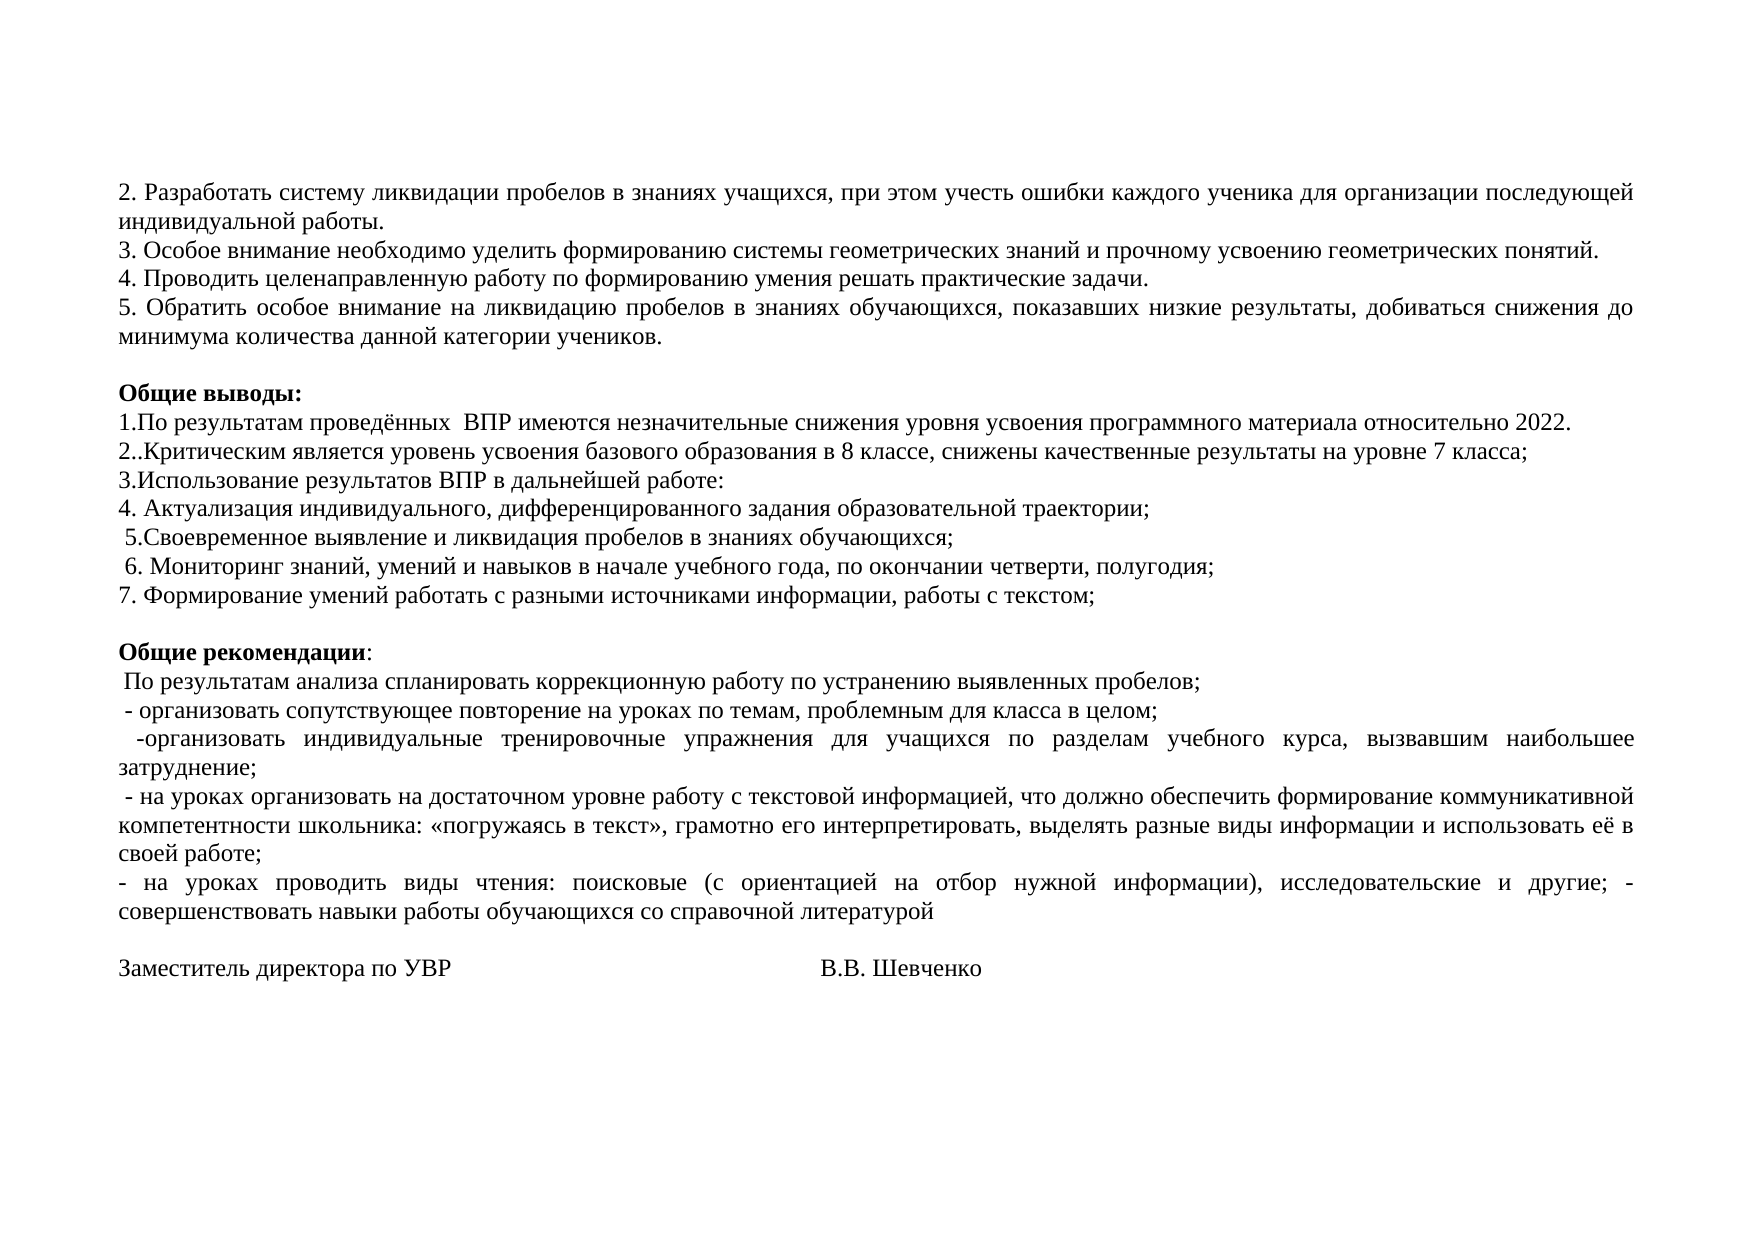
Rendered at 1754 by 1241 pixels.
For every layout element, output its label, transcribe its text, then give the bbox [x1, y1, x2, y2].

text Общие рекомендации: [118, 637, 1630, 666]
text 3.Использование результатов ВПР в дальнейшей работе: [118, 465, 1630, 493]
text 2..Критическим является уровень усвоения базового образования в 8 классе, снижены качественные результаты на уровне 7 класса; [118, 436, 1630, 465]
text 3. Особое внимание необходимо уделить формированию системы геометрических знаний и прочному усвоению геометрических понятий. [118, 235, 1636, 263]
text 1.По результатам проведённых ВПР имеются незначительные снижения уровня усвоения программного материала относительно 2022. [118, 407, 1630, 436]
text 6. Мониторинг знаний, умений и навыков в начале учебного года, по окончании четверти, полугодия; [118, 551, 1630, 580]
text Общие выводы: [118, 378, 1630, 407]
text 5. Обратить особое внимание на ликвидацию пробелов в знаниях обучающихся, показавших низкие результаты, добиваться снижения до минимума количества данной категории учеников. [118, 292, 1636, 350]
text По результатам анализа спланировать коррекционную работу по устранению выявленных пробелов; [118, 666, 1636, 695]
text 7. Формирование умений работать с разными источниками информации, работы с текстом; [118, 580, 1630, 608]
text Заместитель директора по УВР В.В. Шевченко [118, 953, 1636, 982]
text - организовать сопутствующее повторение на уроках по темам, проблемным для класса в целом; [118, 695, 1636, 723]
text -организовать индивидуальные тренировочные упражнения для учащихся по разделам учебного курса, вызвавшим наибольшее затруднение; [118, 723, 1636, 781]
text 4. Актуализация индивидуального, дифференцированного задания образовательной траектории; [118, 493, 1630, 522]
text 2. Разработать систему ликвидации пробелов в знаниях учащихся, при этом учесть ошибки каждого ученика для организации последующей индивидуальной работы. [118, 177, 1636, 235]
text 5.Своевременное выявление и ликвидация пробелов в знаниях обучающихся; [118, 522, 1630, 551]
text - на уроках организовать на достаточном уровне работу с текстовой информацией, что должно обеспечить формирование коммуникативной компетентности школьника: «погружаясь в текст», грамотно его интерпретировать, выделять разные виды информации и использовать её в своей работе; [118, 781, 1636, 867]
text - на уроках проводить виды чтения: поисковые (с ориентацией на отбор нужной информации), исследовательские и другие; - совершенствовать навыки работы обучающихся со справочной литературой [118, 867, 1636, 925]
text 4. Проводить целенаправленную работу по формированию умения решать практические задачи. [118, 263, 1636, 292]
